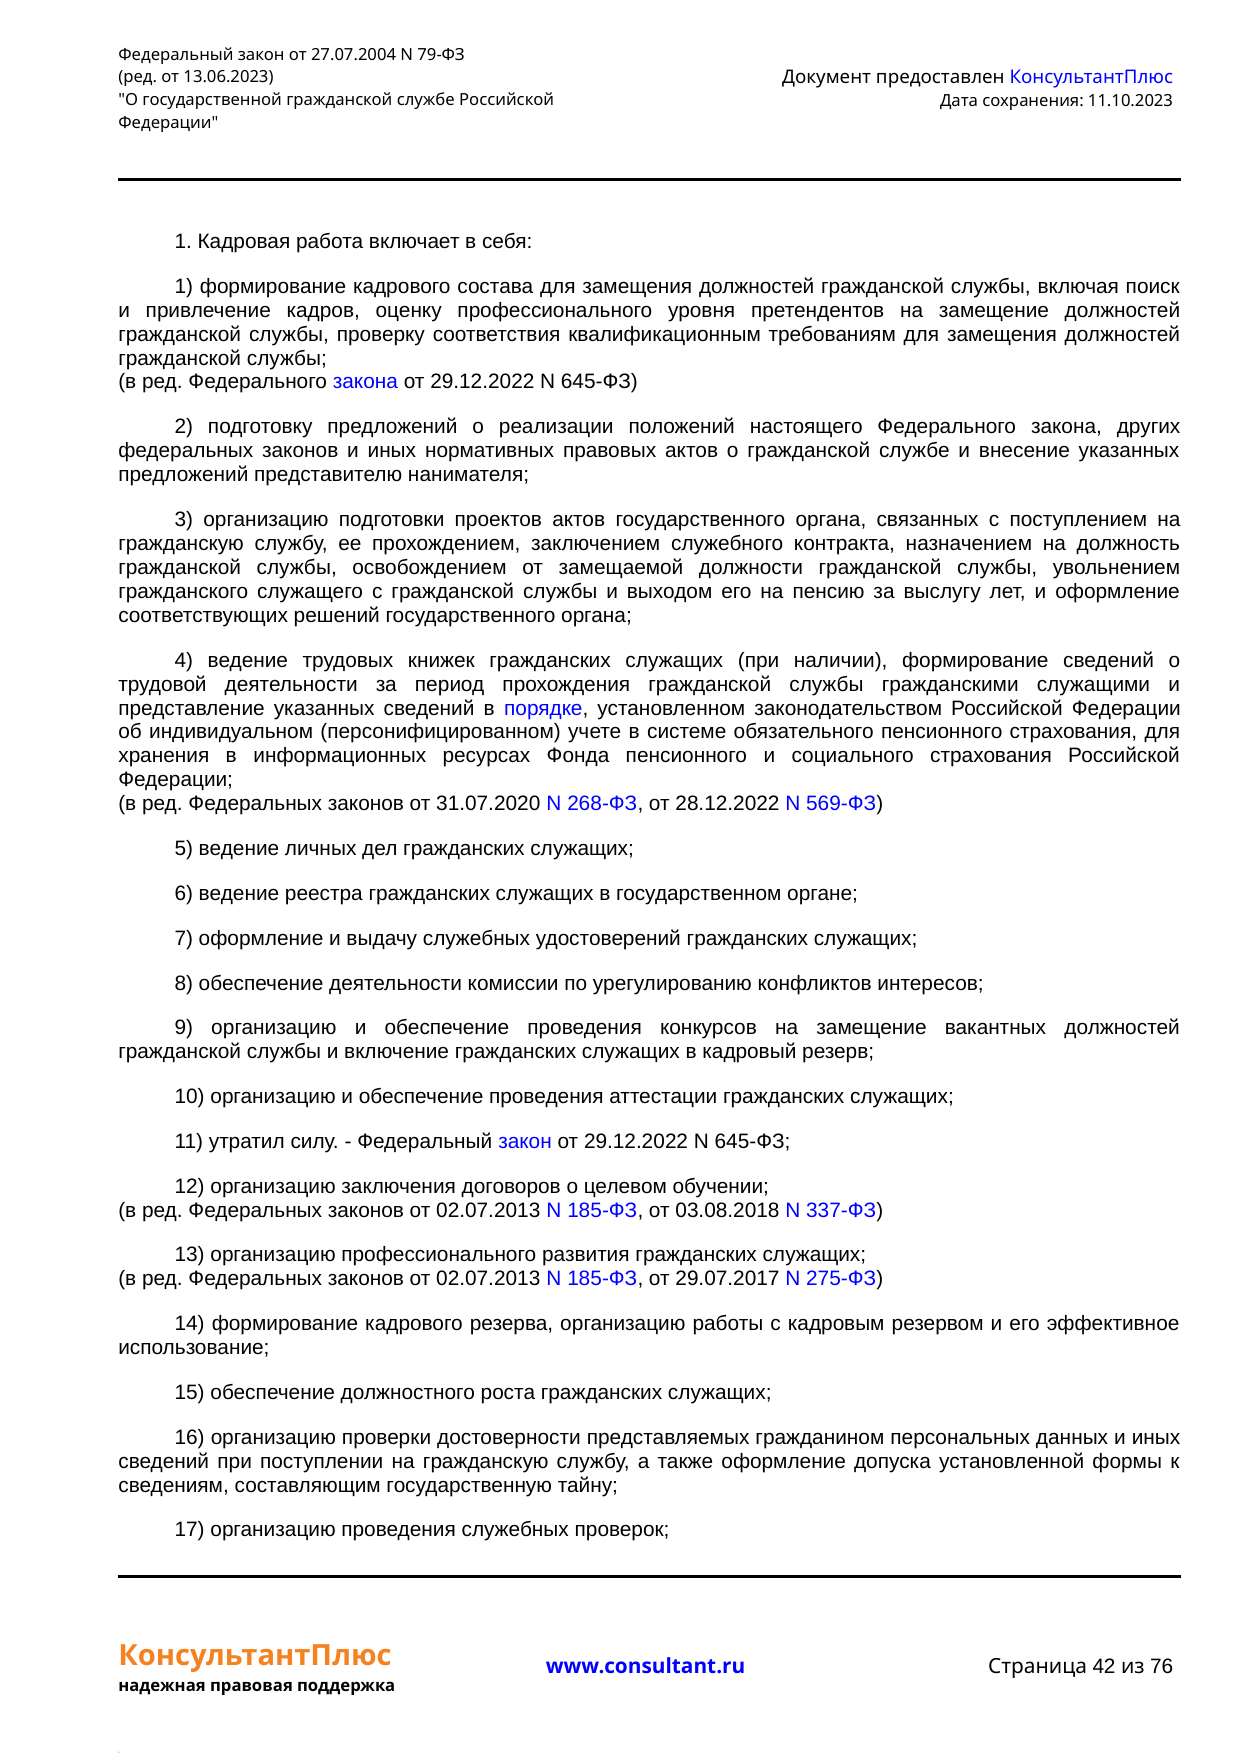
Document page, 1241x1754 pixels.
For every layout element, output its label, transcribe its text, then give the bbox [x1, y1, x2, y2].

text 1. Кадровая работа включает в себя: [118, 229, 1181, 253]
text 7) оформление и выдачу служебных удостоверений гражданских служащих; [118, 926, 1181, 949]
text 5) ведение личных дел гражданских служащих; [118, 836, 1181, 860]
text 14) формирование кадрового резерва, организацию работы с кадровым резервом и его эффективное использование; [118, 1311, 1181, 1359]
text (в ред. Федеральных законов от 02.07.2013 N 185-ФЗ, от 29.07.2017 N 275-ФЗ) [118, 1266, 1181, 1290]
text (в ред. Федеральных законов от 02.07.2013 N 185-ФЗ, от 03.08.2018 N 337-ФЗ) [118, 1197, 1181, 1221]
text 17) организацию проведения служебных проверок; [118, 1517, 1181, 1541]
text 10) организацию и обеспечение проведения аттестации гражданских служащих; [118, 1084, 1181, 1108]
text 15) обеспечение должностного роста гражданских служащих; [118, 1380, 1181, 1404]
text 9) организацию и обеспечение проведения конкурсов на замещение вакантных должностей гражданской службы и включение гражданских служащих в кадровый резерв; [118, 1015, 1181, 1063]
text 2) подготовку предложений о реализации положений настоящего Федерального закона, других федеральных законов и иных нормативных правовых актов о гражданской службе и внесение указанных предложений представителю нанимателя; [118, 414, 1181, 486]
text 11) утратил силу. - Федеральный закон от 29.12.2022 N 645-ФЗ; [118, 1129, 1181, 1153]
text 12) организацию заключения договоров о целевом обучении; [118, 1173, 1181, 1197]
text 3) организацию подготовки проектов актов государственного органа, связанных с поступлением на гражданскую службу, ее прохождением, заключением служебного контракта, назначением на должность гражданской службы, освобождением от замещаемой должности гражданской службы, увольнением гражданского служащего с гражданской службы и выходом его на пенсию за выслугу лет, и оформление соответствующих решений государственного органа; [118, 507, 1181, 627]
text 4) ведение трудовых книжек гражданских служащих (при наличии), формирование сведений о трудовой деятельности за период прохождения гражданской службы гражданскими служащими и представление указанных сведений в порядке, установленном законодательством Российской Федерации об индивидуальном (персонифицированном) учете в системе обязательного пенсионного страхования, для хранения в информационных ресурсах Фонда пенсионного и социального страхования Российской Федерации; [118, 647, 1181, 791]
text 1) формирование кадрового состава для замещения должностей гражданской службы, включая поиск и привлечение кадров, оценку профессионального уровня претендентов на замещение должностей гражданской службы, проверку соответствия квалификационным требованиям для замещения должностей гражданской службы; [118, 273, 1181, 369]
text 16) организацию проверки достоверности представляемых гражданином персональных данных и иных сведений при поступлении на гражданскую службу, а также оформление допуска установленной формы к сведениям, составляющим государственную тайну; [118, 1424, 1181, 1496]
text 13) организацию профессионального развития гражданских служащих; [118, 1242, 1181, 1266]
text 8) обеспечение деятельности комиссии по урегулированию конфликтов интересов; [118, 970, 1181, 994]
text (в ред. Федерального закона от 29.12.2022 N 645-ФЗ) [118, 369, 1181, 393]
text 6) ведение реестра гражданских служащих в государственном органе; [118, 881, 1181, 905]
text (в ред. Федеральных законов от 31.07.2020 N 268-ФЗ, от 28.12.2022 N 569-ФЗ) [118, 791, 1181, 815]
